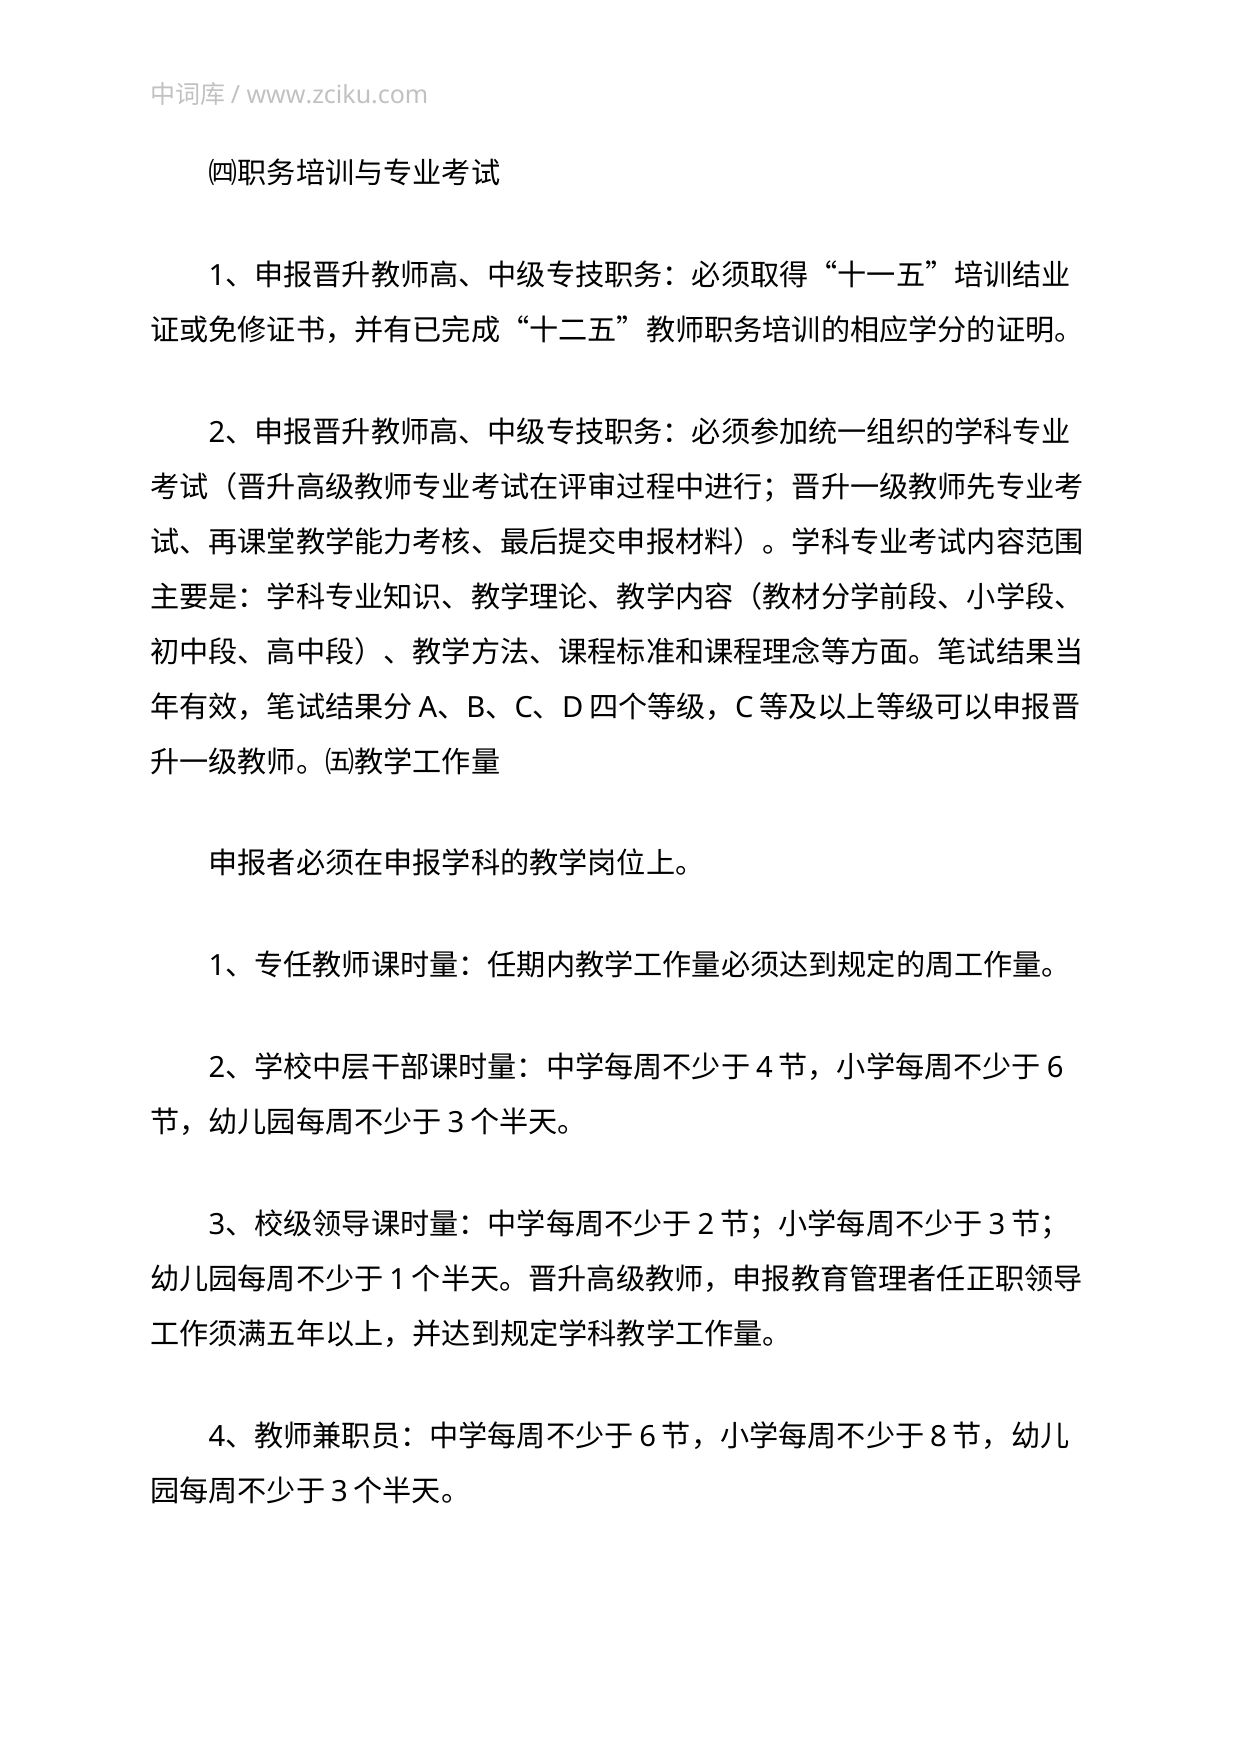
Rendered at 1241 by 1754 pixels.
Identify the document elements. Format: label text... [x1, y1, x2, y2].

text 1、专任教师课时量：任期内教学工作量必须达到规定的周工作量。 [150, 942, 1090, 984]
text 4、教师兼职员：中学每周不少于6节，小学每周不少于8节，幼儿园每周不少于3个半天。 [150, 1412, 1090, 1510]
text ㈣职务培训与专业考试 [150, 150, 1090, 192]
text 2、申报晋升教师高、中级专技职务：必须参加统一组织的学科专业考试（晋升高级教师专业考试在评审过程中进行；晋升一级教师先专业考试、再课堂教学能力考核、最后提交申报材料）。学科专业考试内容范围主要是：学科专业知识、教学理论、教学内容（教材分学前段、小学段、初中段、高中段）、教学方法、课程标准和课程理念等方面。笔试结果当年有效，笔试结果分A、B、C、D四个等级，C等及以上等级可以申报晋升一级教师。㈤教学工作量 [150, 408, 1090, 780]
text 1、申报晋升教师高、中级专技职务：必须取得“十一五”培训结业证或免修证书，并有已完成“十二五”教师职务培训的相应学分的证明。 [150, 252, 1090, 349]
text 3、校级领导课时量：中学每周不少于2节；小学每周不少于3节；幼儿园每周不少于1个半天。晋升高级教师，申报教育管理者任正职领导工作须满五年以上，并达到规定学科教学工作量。 [150, 1201, 1090, 1353]
text 2、学校中层干部课时量：中学每周不少于4节，小学每周不少于6节，幼儿园每周不少于3个半天。 [150, 1044, 1090, 1141]
text 申报者必须在申报学科的教学岗位上。 [150, 840, 1090, 882]
